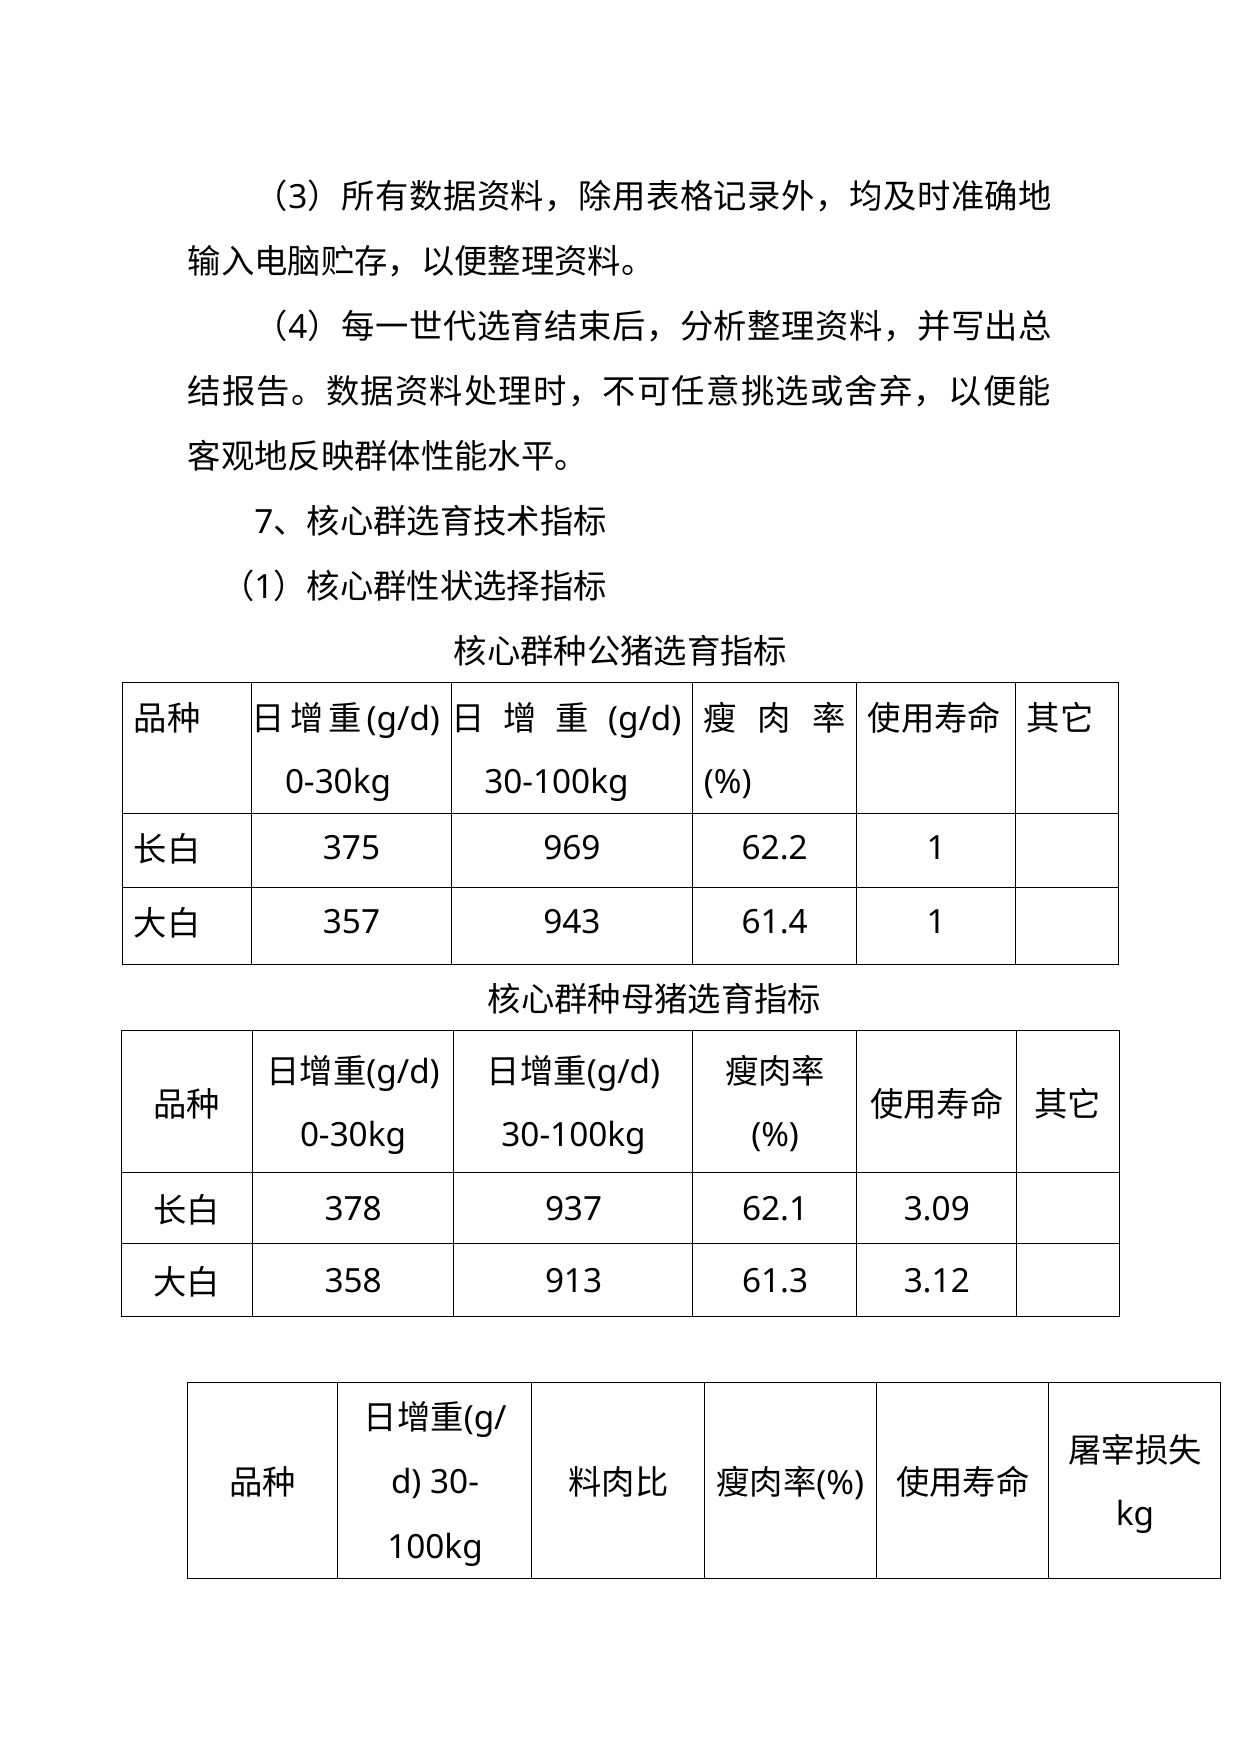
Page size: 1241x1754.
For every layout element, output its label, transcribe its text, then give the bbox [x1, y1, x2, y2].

table_header 日增重(g/d) 0-30kg [252, 683, 451, 813]
table_cell 1 [857, 888, 1015, 964]
table_header 瘦肉率(%) [693, 1031, 856, 1172]
table_cell [1016, 814, 1118, 887]
table_cell 375 [252, 814, 451, 887]
table_header 品种 [123, 683, 251, 813]
table_cell 62.2 [693, 814, 856, 887]
table_cell 大白 [122, 1244, 252, 1316]
text （3）所有数据资料，除用表格记录外，均及时准确地输入电脑贮存，以便整理资料。 [187, 162, 1053, 292]
table_cell 378 [253, 1173, 453, 1243]
table_cell [1017, 1244, 1119, 1316]
table_cell 61.3 [693, 1244, 856, 1316]
text 核心群种公猪选育指标 [187, 617, 1053, 682]
text 7、核心群选育技术指标 [187, 487, 1053, 552]
text 核心群种母猪选育指标 [187, 965, 1053, 1030]
table_cell [1017, 1173, 1119, 1243]
table_header 品种 [122, 1031, 252, 1172]
table_header 日增重(g/d) 30-100kg [338, 1383, 531, 1578]
table_cell 61.4 [693, 888, 856, 964]
table_header 日增重(g/d) 0-30kg [253, 1031, 453, 1172]
text （1）核心群性状选择指标 [187, 552, 1053, 617]
table_cell [1016, 888, 1118, 964]
table_header 料肉比 [532, 1383, 704, 1578]
table_header 其它 [1017, 1031, 1119, 1172]
table_cell 长白 [122, 1173, 252, 1243]
table_header 日增重(g/d) 30-100kg [452, 683, 692, 813]
table_header 屠宰损失kg [1049, 1383, 1220, 1578]
table_cell 943 [452, 888, 692, 964]
table_header 日增重(g/d) 30-100kg [454, 1031, 692, 1172]
table_header 使用寿命 [877, 1383, 1048, 1578]
table_header 瘦肉率(%) [705, 1383, 876, 1578]
table_cell 969 [452, 814, 692, 887]
table_header 瘦肉率(%) [693, 683, 856, 813]
table_cell 358 [253, 1244, 453, 1316]
table_cell 3.09 [857, 1173, 1016, 1243]
table_cell 62.1 [693, 1173, 856, 1243]
table_cell 1 [857, 814, 1015, 887]
table_cell 大白 [123, 888, 251, 964]
table_cell 937 [454, 1173, 692, 1243]
table_cell 长白 [123, 814, 251, 887]
text （4）每一世代选育结束后，分析整理资料，并写出总结报告。数据资料处理时，不可任意挑选或舍弃，以便能客观地反映群体性能水平。 [187, 292, 1053, 487]
table_header 其它 [1016, 683, 1118, 813]
table_cell 357 [252, 888, 451, 964]
table_header 使用寿命 [857, 683, 1015, 813]
table_cell 3.12 [857, 1244, 1016, 1316]
table_header 使用寿命 [857, 1031, 1016, 1172]
table_header 品种 [188, 1383, 337, 1578]
table_cell 913 [454, 1244, 692, 1316]
